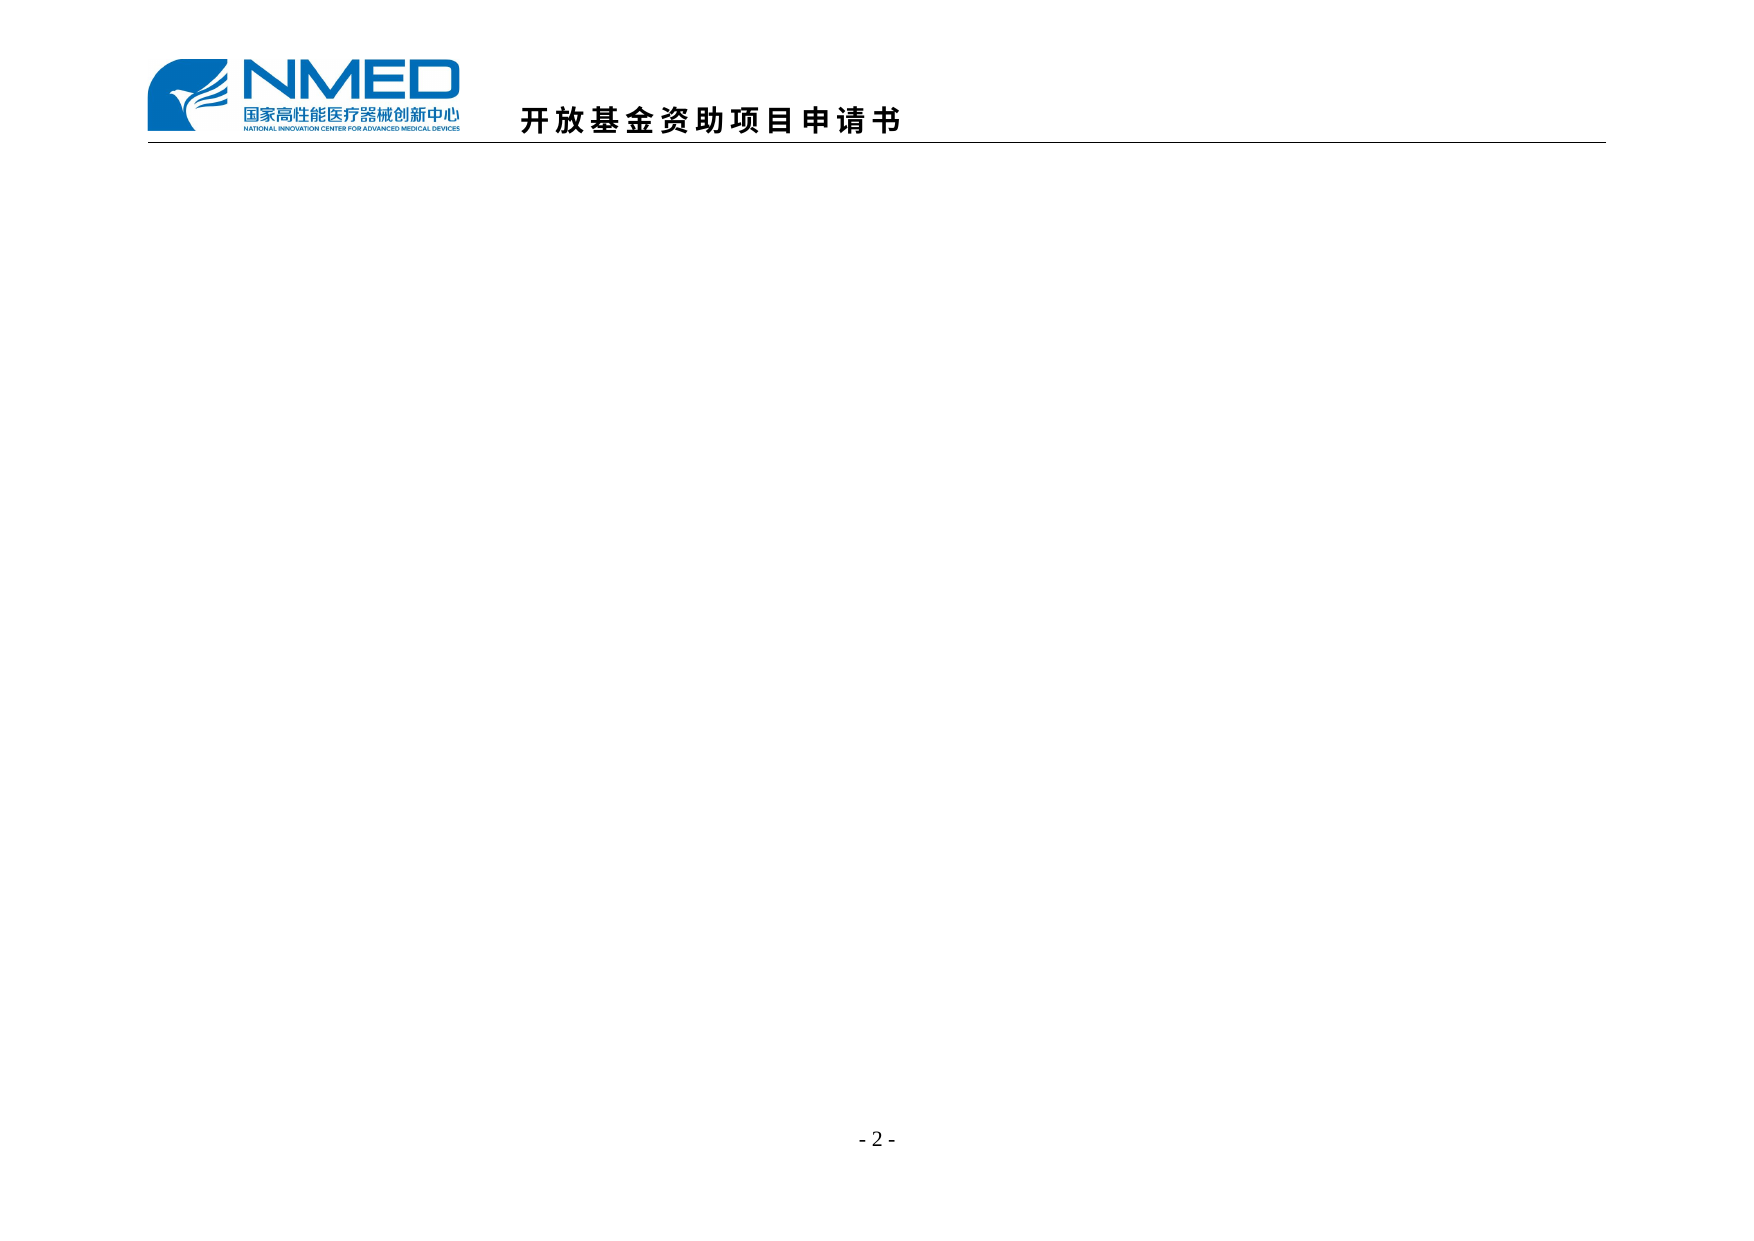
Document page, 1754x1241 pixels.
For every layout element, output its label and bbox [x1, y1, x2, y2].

picture [147, 59, 460, 131]
